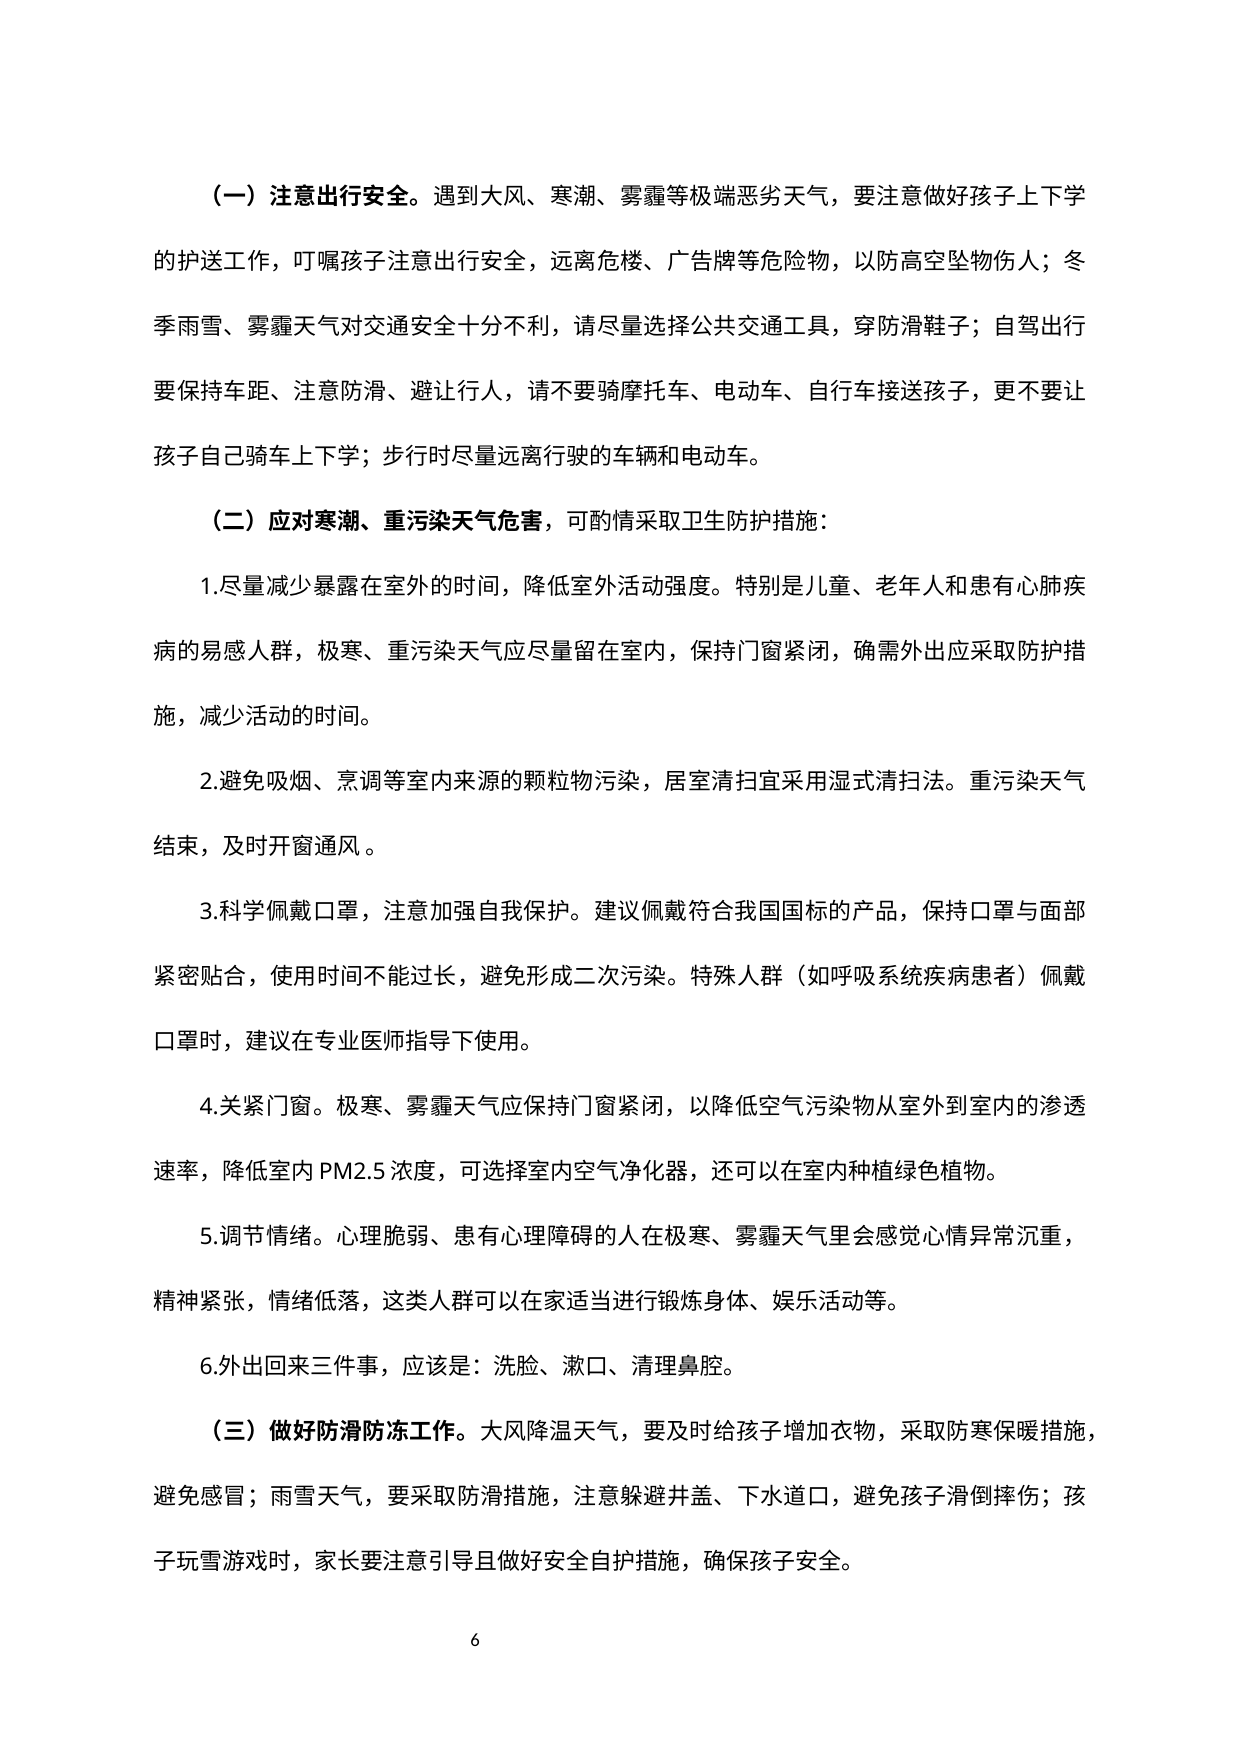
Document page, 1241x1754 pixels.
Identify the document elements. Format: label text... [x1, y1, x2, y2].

text （一）注意出行安全。遇到大风、寒潮、雾霾等极端恶劣天气，要注意做好孩子上下学的护送工作，叮嘱孩子注意出行安全，远离危楼、广告牌等危险物，以防高空坠物伤人；冬季雨雪、雾霾天气对交通安全十分不利，请尽量选择公共交通工具，穿防滑鞋子；自驾出行要保持车距、注意防滑、避让行人，请不要骑摩托车、电动车、自行车接送孩子，更不要让孩子自己骑车上下学；步行时尽量远离行驶的车辆和电动车。 [153, 162, 1087, 487]
text （三）做好防滑防冻工作。大风降温天气，要及时给孩子增加衣物，采取防寒保暖措施，避免感冒；雨雪天气，要采取防滑措施，注意躲避井盖、下水道口，避免孩子滑倒摔伤；孩子玩雪游戏时，家长要注意引导且做好安全自护措施，确保孩子安全。 [153, 1397, 1087, 1592]
text 1.尽量减少暴露在室外的时间，降低室外活动强度。特别是儿童、老年人和患有心肺疾病的易感人群，极寒、重污染天气应尽量留在室内，保持门窗紧闭，确需外出应采取防护措施，减少活动的时间。 [153, 552, 1087, 747]
text 6.外出回来三件事，应该是：洗脸、漱口、清理鼻腔。 [153, 1332, 1087, 1397]
text 4.关紧门窗。极寒、雾霾天气应保持门窗紧闭，以降低空气污染物从室外到室内的渗透速率，降低室内PM2.5浓度，可选择室内空气净化器，还可以在室内种植绿色植物。 [153, 1072, 1087, 1202]
text 2.避免吸烟、烹调等室内来源的颗粒物污染，居室清扫宜采用湿式清扫法。重污染天气结束，及时开窗通风 。 [153, 747, 1087, 877]
text 5.调节情绪。心理脆弱、患有心理障碍的人在极寒、雾霾天气里会感觉心情异常沉重，精神紧张，情绪低落，这类人群可以在家适当进行锻炼身体、娱乐活动等。 [153, 1202, 1087, 1332]
text 3.科学佩戴口罩，注意加强自我保护。建议佩戴符合我国国标的产品，保持口罩与面部紧密贴合，使用时间不能过长，避免形成二次污染。特殊人群（如呼吸系统疾病患者）佩戴口罩时，建议在专业医师指导下使用。 [153, 877, 1087, 1072]
text （二）应对寒潮、重污染天气危害，可酌情采取卫生防护措施： [153, 487, 1087, 552]
